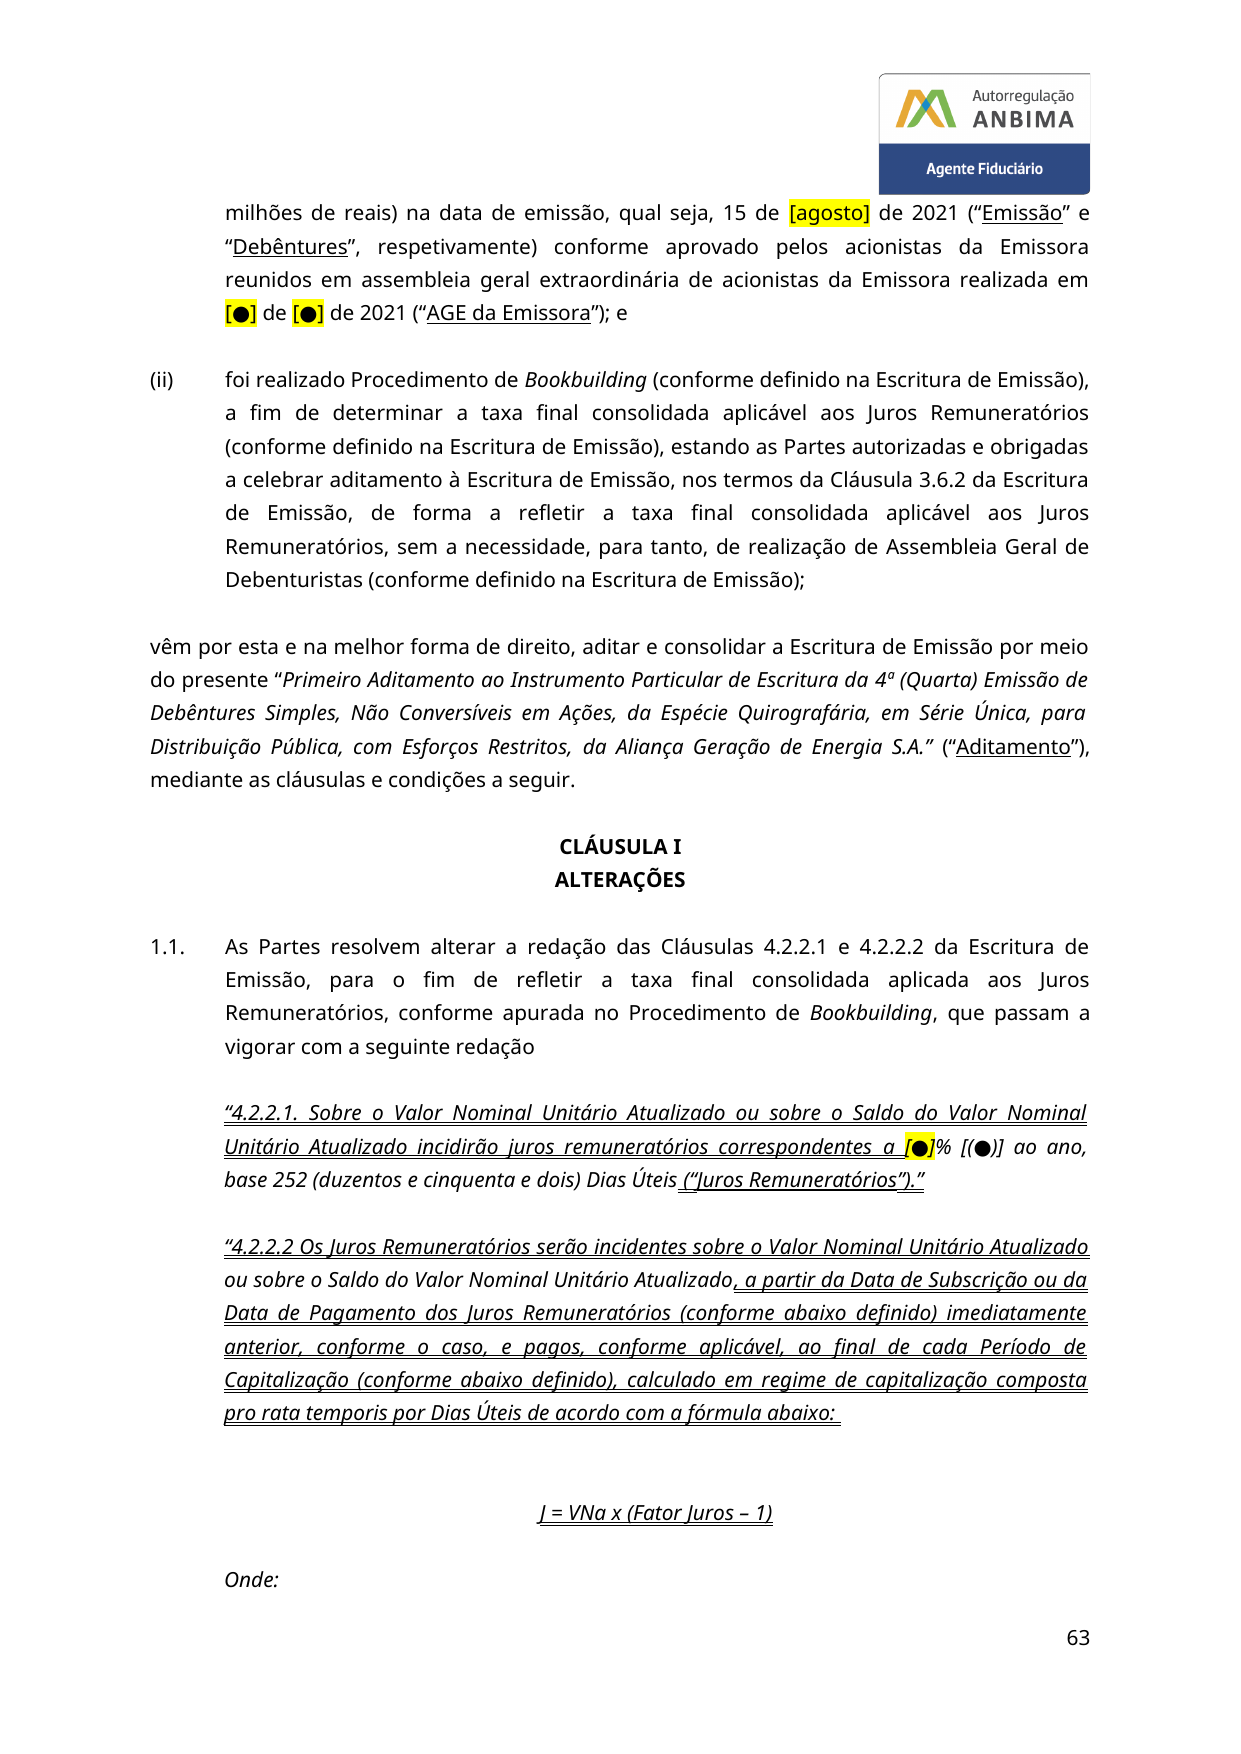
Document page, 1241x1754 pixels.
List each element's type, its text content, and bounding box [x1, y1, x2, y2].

text CLÁUSULA I ALTERAÇÕES [150, 827, 1090, 894]
text J = VNa x (Fator Juros – 1) [224, 1494, 1090, 1527]
list foi realizado Procedimento de Bookbuilding (conforme definido na Escritura de Emissão), a fim de determinar a taxa final consolidada aplicável aos Juros Remuneratórios (conforme definido na Escritura de Emissão), estando as Partes autorizadas e obrigadas a celebrar aditamento à Escritura de Emissão, nos termos da Cláusula 3.6.2 da Escritura de Emissão, de forma a refletir a taxa final consolidada aplicável aos Juros Remuneratórios, sem a necessidade, para tanto, de realização de Assembleia Geral de Debenturistas (conforme definido na Escritura de Emissão); [150, 361, 1090, 594]
subtitle “4.2.2.2 Os Juros Remuneratórios serão incidentes sobre o Valor Nominal Unitário Atualizado ou sobre o Saldo do Valor Nominal Unitário Atualizado, a partir da Data de Subscrição ou da Data de Pagamento dos Juros Remuneratórios (conforme abaixo definido) imediatamente anterior, conforme o caso, e pagos, conforme aplicável, ao final de cada Período de Capitalização (conforme abaixo definido), calculado em regime de capitalização composta pro rata temporis por Dias Úteis de acordo com a fórmula abaixo: [224, 1259, 1090, 1427]
picture [878, 73, 1091, 195]
text Onde: [224, 1561, 1090, 1594]
text vêm por esta e na melhor forma de direito, aditar e consolidar a Escritura de Emissão por meio do presente “Primeiro Aditamento ao Instrumento Particular de Escritura da 4ª (Quarta) Emissão de Debêntures Simples, Não Conversíveis em Ações, da Espécie Quirografária, em Série Única, para Distribuição Pública, com Esforços Restritos, da Aliança Geração de Energia S.A.” (“Aditamento”), mediante as cláusulas e condições a seguir. [150, 627, 1090, 794]
list As Partes resolvem alterar a redação das Cláusulas 4.2.2.1 e 4.2.2.2 da Escritura de Emissão, para o fim de refletir a taxa final consolidada aplicada aos Juros Remuneratórios, conforme apurada no Procedimento de Bookbuilding, que passam a vigorar com a seguinte redação [150, 927, 1090, 1061]
text “4.2.2.1. Sobre o Valor Nominal Unitário Atualizado ou sobre o Saldo do Valor Nominal Unitário Atualizado incidirão juros remuneratórios correspondentes a [●]% [(●)] ao ano, base 252 (duzentos e cinquenta e dois) Dias Úteis (“Juros Remuneratórios”).” [224, 1094, 1090, 1194]
